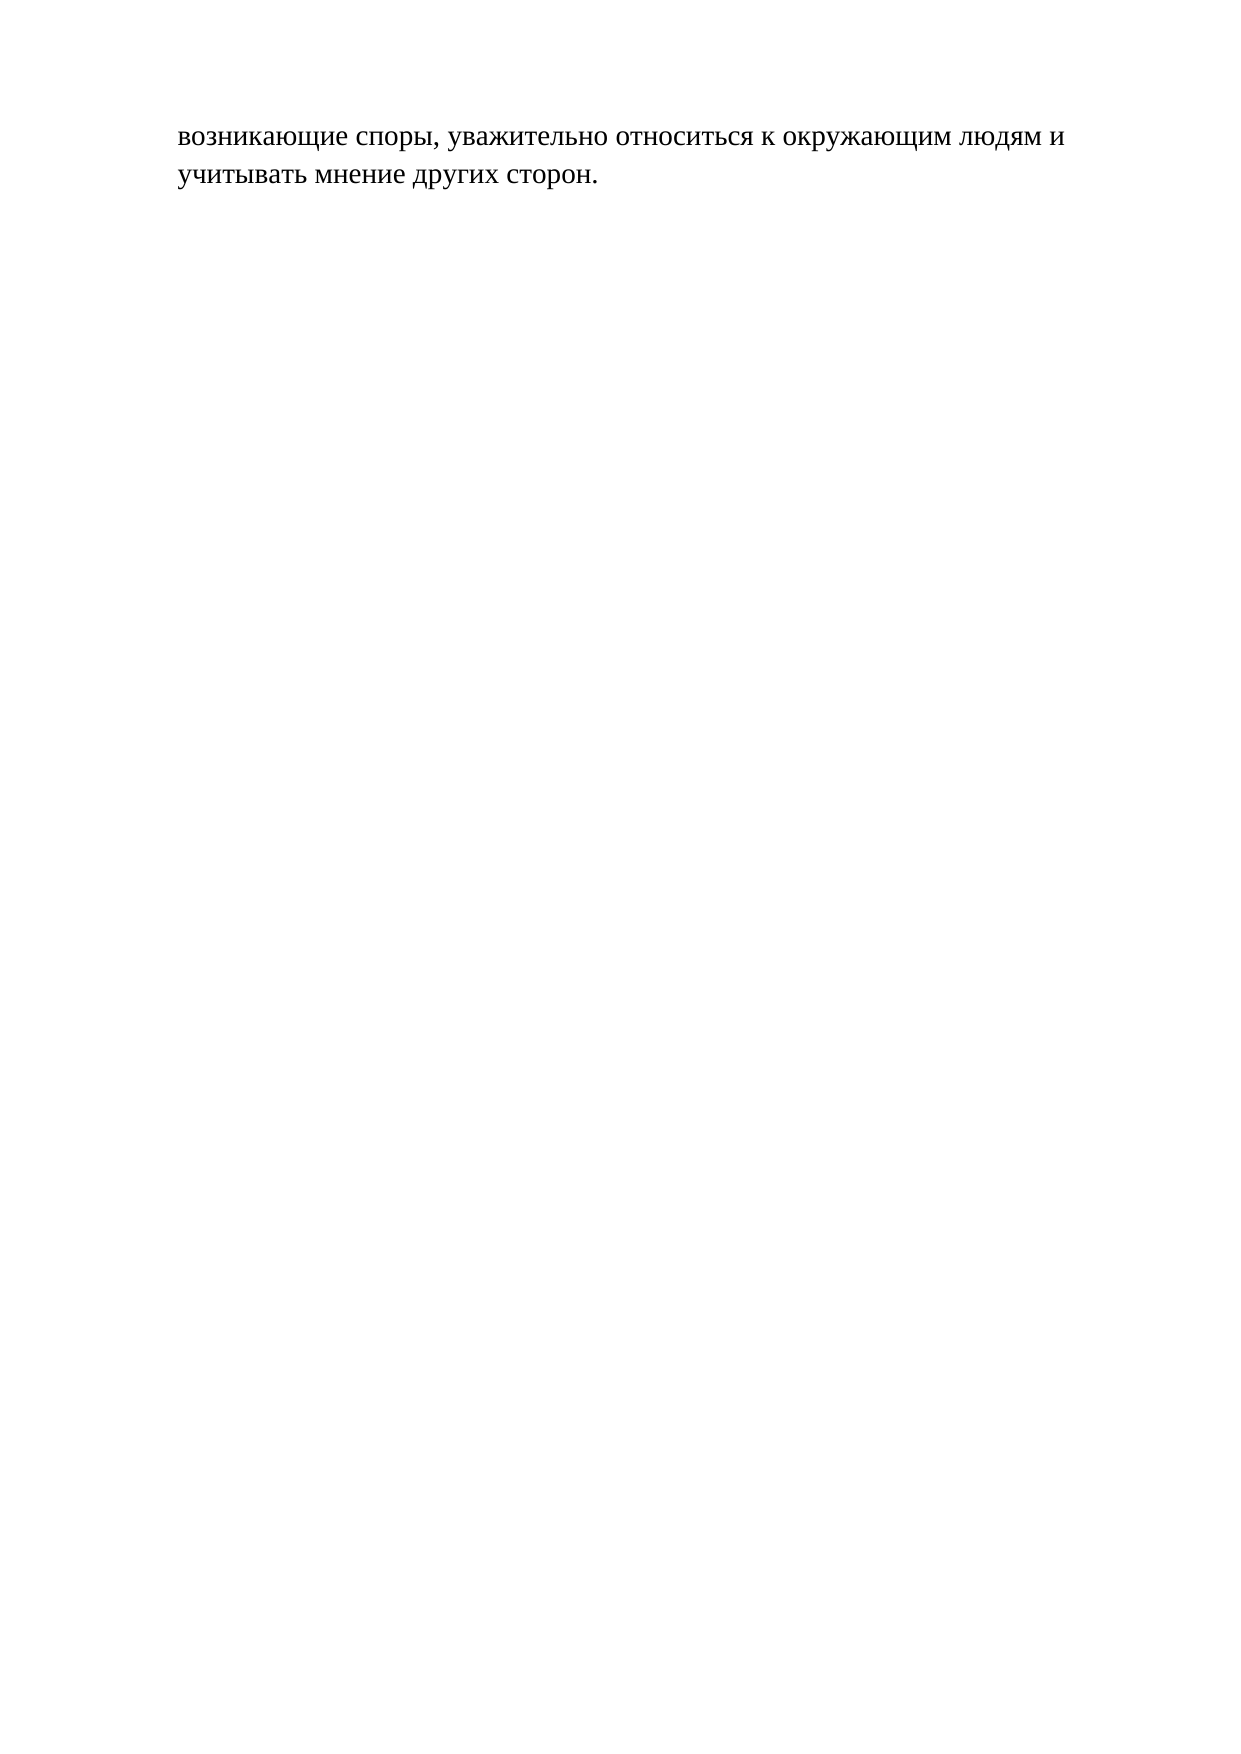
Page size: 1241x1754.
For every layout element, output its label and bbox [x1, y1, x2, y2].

text [177, 118, 1152, 190]
